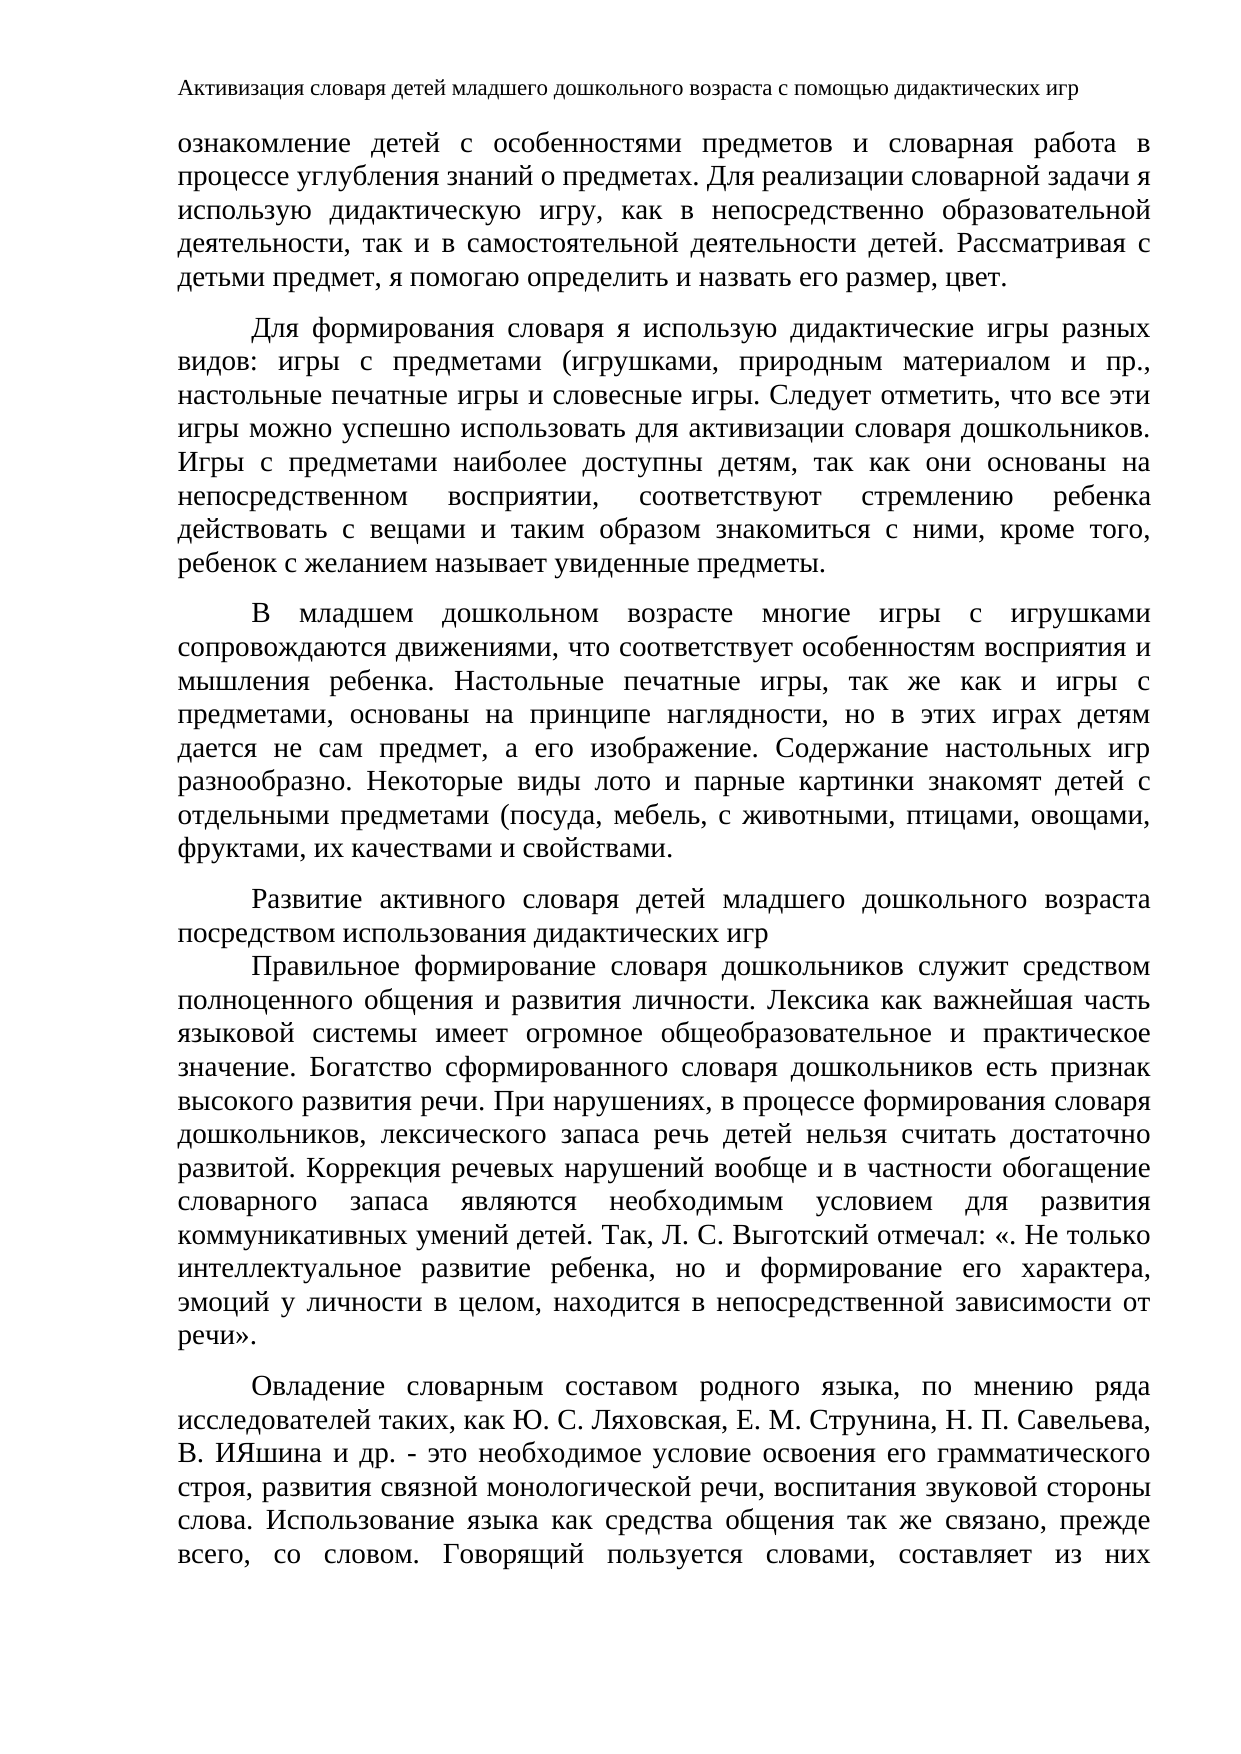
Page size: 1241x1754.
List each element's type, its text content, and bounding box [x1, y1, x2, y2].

text Для формирования словаря я использую дидактические игры разных видов: игры с предметами (игрушками, природным материалом и пр., настольные печатные игры и словесные игры. Следует отметить, что все эти игры можно успешно использовать для активизации словаря дошкольников. Игры с предметами наиболее доступны детям, так как они основаны на непосредственном восприятии, соответствуют стремлению ребенка действовать с вещами и таким образом знакомиться с ними, кроме того, ребенок с желанием называет увиденные предметы. [177, 310, 1152, 578]
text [177, 125, 1152, 292]
text Развитие активного словаря детей младшего дошкольного возраста посредством использования дидактических игр [177, 881, 1152, 948]
text В младшем дошкольном возрасте многие игры с игрушками сопровождаются движениями, что соответствует особенностям восприятия и мышления ребенка. Настольные печатные игры, так же как и игры с предметами, основаны на принципе наглядности, но в этих играх детям дается не сам предмет, а его изображение. Содержание настольных игр разнообразно. Некоторые виды лото и парные картинки знакомят детей с отдельными предметами (посуда, мебель, с животными, птицами, овощами, фруктами, их качествами и свойствами. [177, 596, 1152, 864]
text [177, 1368, 1152, 1569]
text Правильное формирование словаря дошкольников служит средством полноценного общения и развития личности. Лексика как важнейшая часть языковой системы имеет огромное общеобразовательное и практическое значение. Богатство сформированного словаря дошкольников есть признак высокого развития речи. При нарушениях, в процессе формирования словаря дошкольников, лексического запаса речь детей нельзя считать достаточно развитой. Коррекция речевых нарушений вообще и в частности обогащение словарного запаса являются необходимым условием для развития коммуникативных умений детей. Так, Л. C. Выготский отмечал: «. Не только интеллектуальное развитие ребенка, но и формирование его характера, эмоций у личности в целом, находится в непосредственной зависимости от речи». [177, 948, 1152, 1351]
